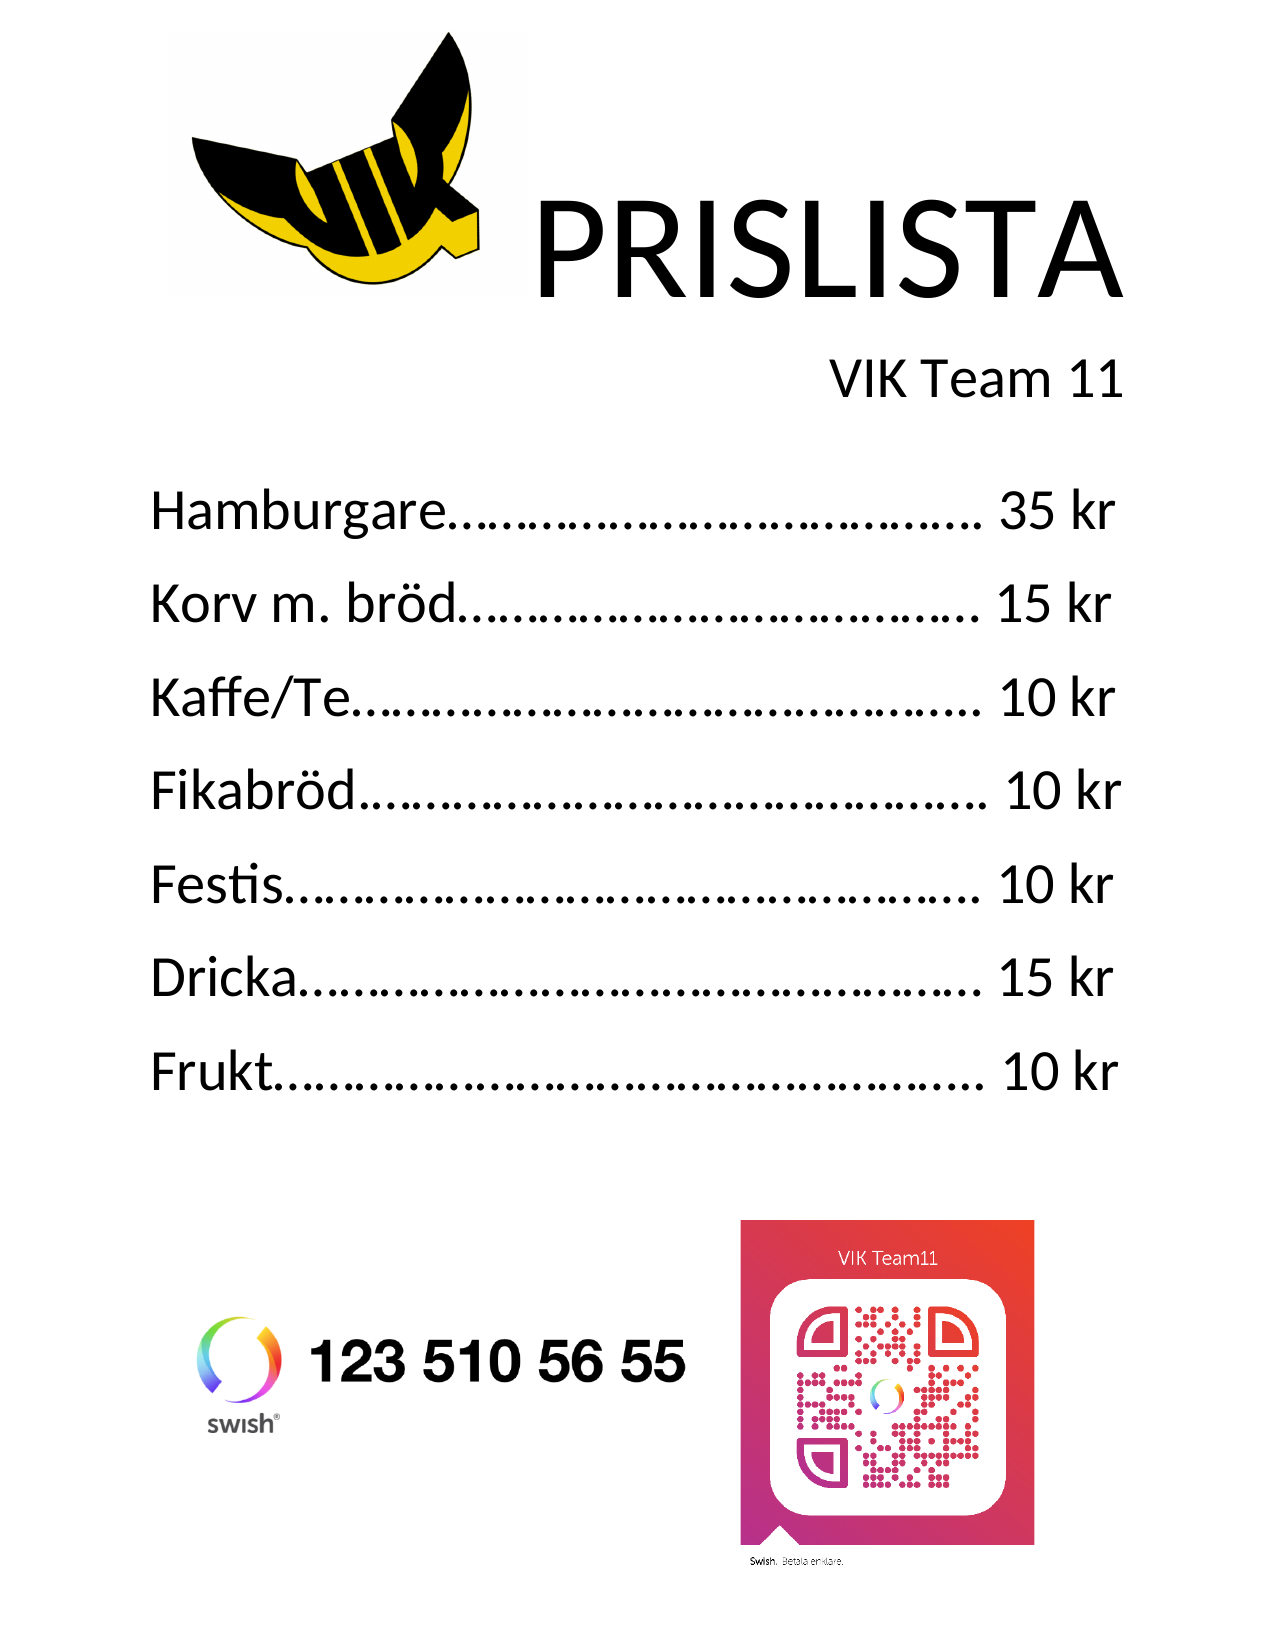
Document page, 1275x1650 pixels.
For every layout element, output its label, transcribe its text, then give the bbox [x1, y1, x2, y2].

picture [150, 1307, 722, 1445]
text Fikabröd.………………………………………. 10 kr [150, 753, 1125, 824]
text Dricka…………………………………………… 15 kr [150, 940, 1125, 1011]
picture [740, 1220, 1035, 1574]
text Festis……………………………………………. 10 kr [150, 847, 1125, 918]
text Kaﬀe/Te……………………………………….. 10 kr [150, 659, 1125, 731]
picture [161, 29, 530, 298]
text Hamburgare…………………………………. 35 kr [150, 472, 1125, 544]
text Korv m. bröd………………………………… 15 kr [150, 566, 1125, 637]
text Frukt…………………………………………….. 10 kr [150, 1034, 1125, 1105]
